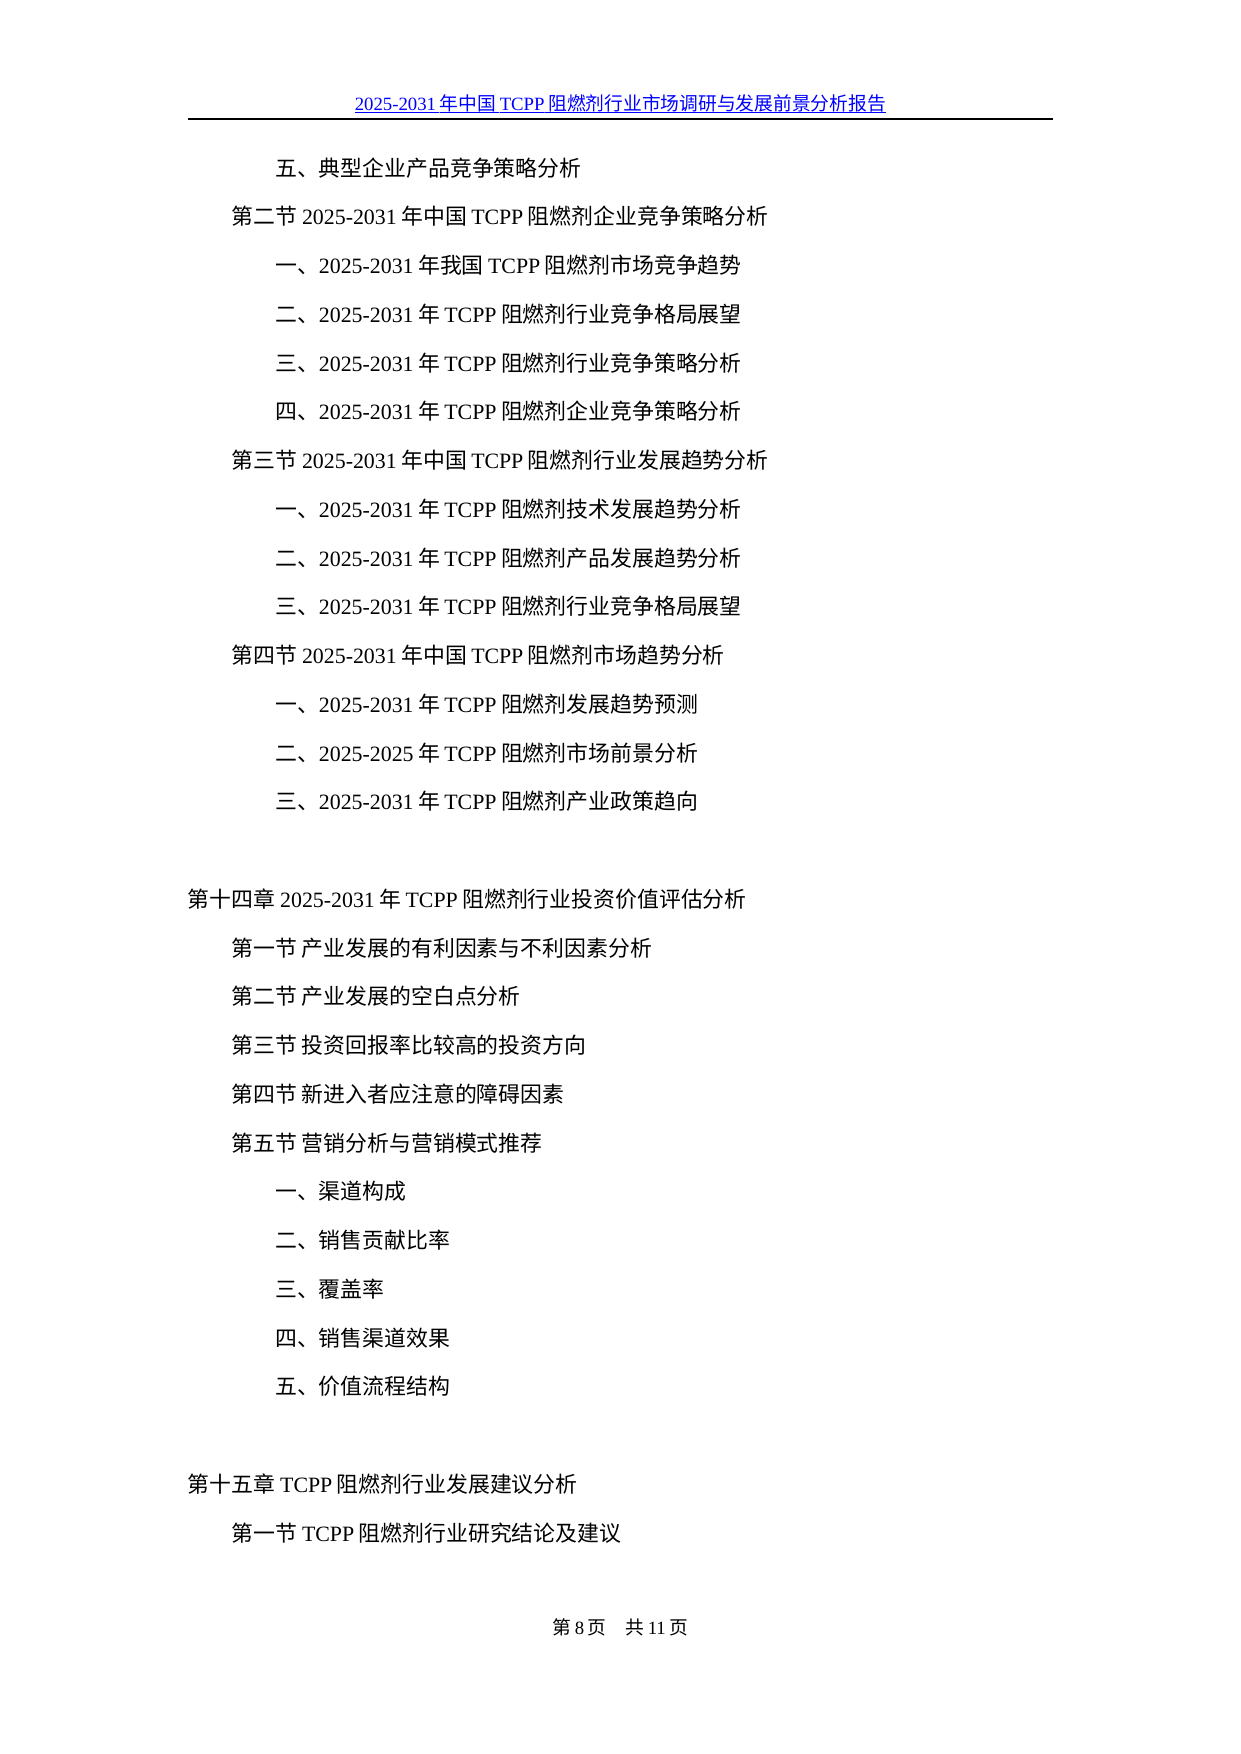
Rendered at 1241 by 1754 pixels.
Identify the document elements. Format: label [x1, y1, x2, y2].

text [187, 150, 1053, 1548]
